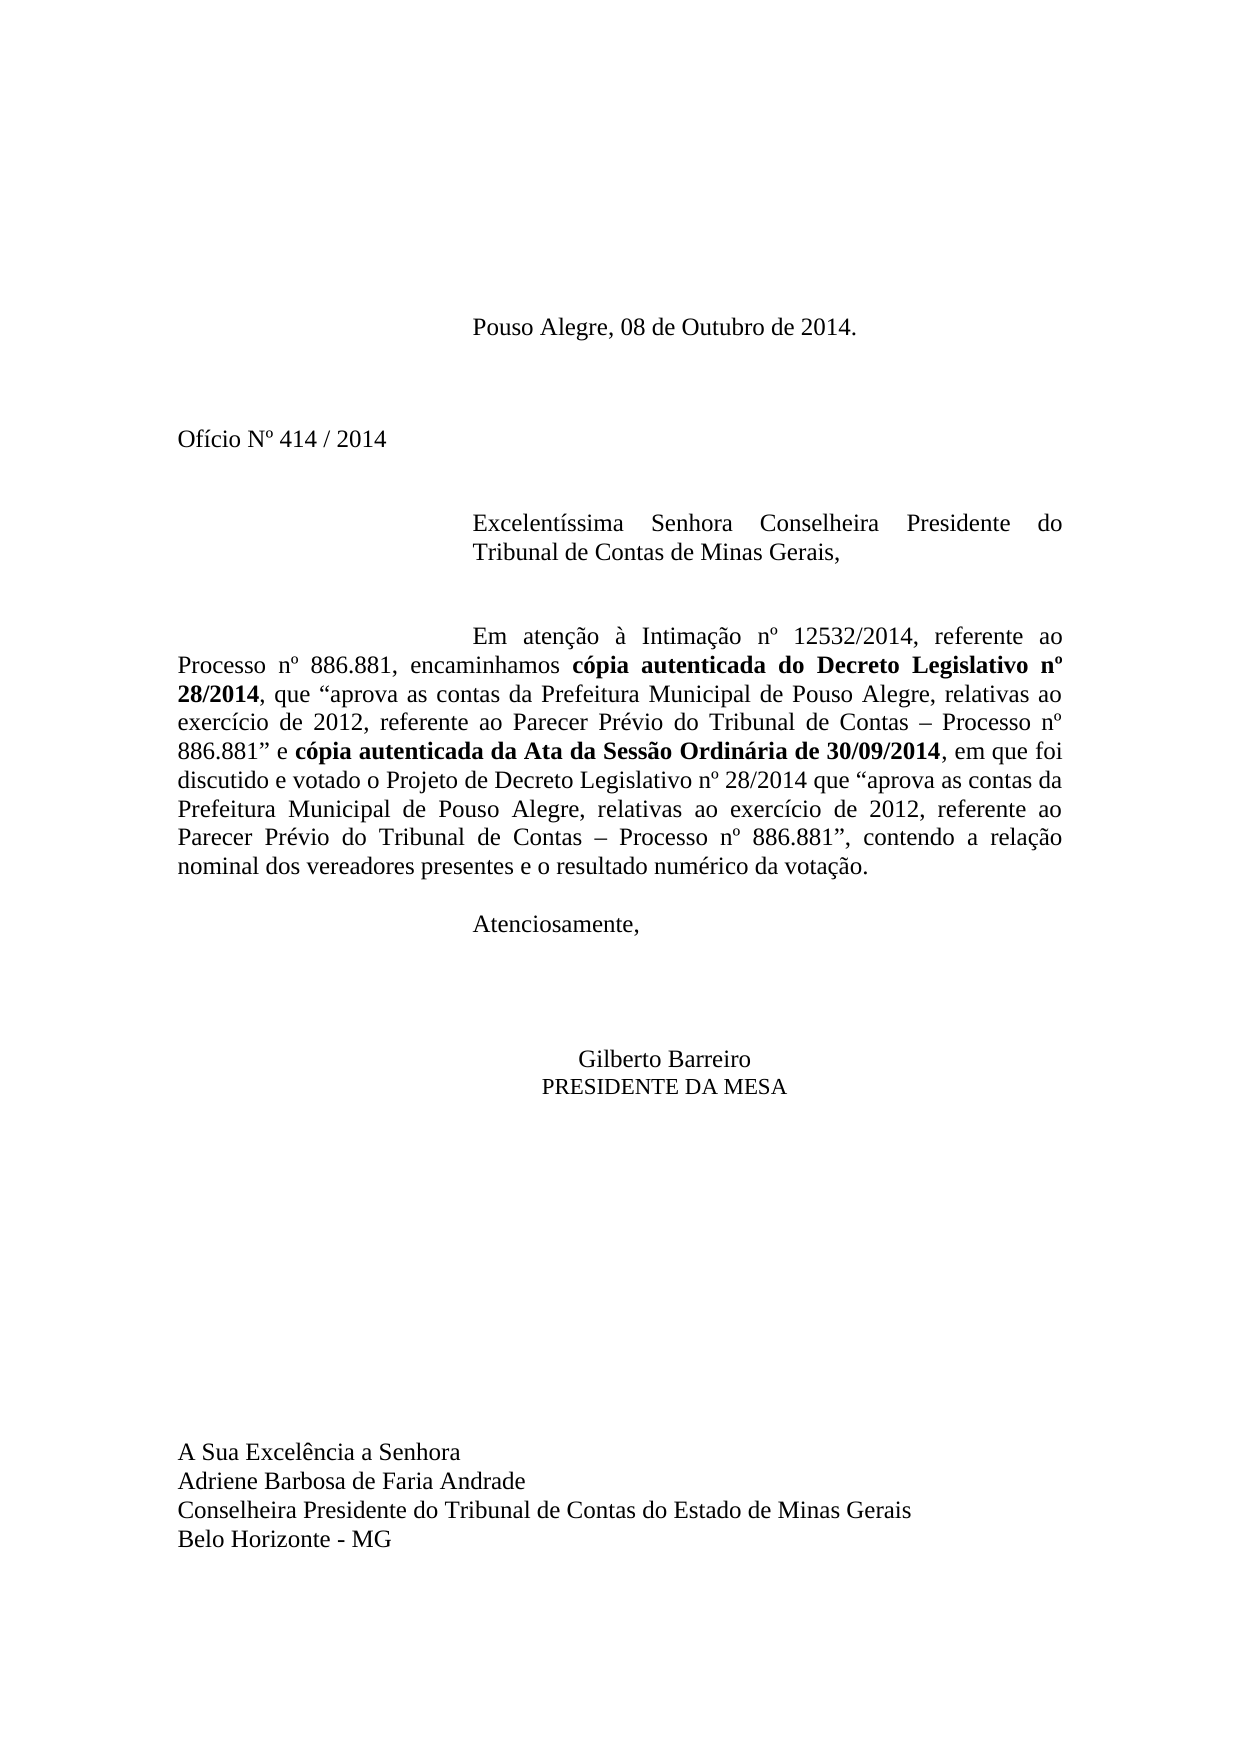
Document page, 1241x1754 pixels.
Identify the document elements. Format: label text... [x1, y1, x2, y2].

text Pouso Alegre, 08 de Outubro de 2014. [472, 312, 945, 341]
text Adriene Barbosa de Faria Andrade [177, 1466, 1063, 1495]
text Atenciosamente, [472, 909, 1063, 937]
text Belo Horizonte - MG [177, 1524, 1063, 1552]
text Ofício Nº 414 / 2014 [177, 424, 1063, 453]
table_cell PRESIDENTE DA MESA [170, 1073, 1159, 1100]
text Excelentíssima Senhora Conselheira Presidente do Tribunal de Contas de Minas Gerais, [472, 508, 1063, 566]
text A Sua Excelência a Senhora [177, 1437, 1063, 1466]
table_header Gilberto Barreiro [170, 1045, 1159, 1073]
text Conselheira Presidente do Tribunal de Contas do Estado de Minas Gerais [177, 1495, 1063, 1524]
text Em atenção à Intimação nº 12532/2014, referente ao Processo nº 886.881, encaminhamos cópia autenticada do Decreto Legislativo nº 28/2014, que “aprova as contas da Prefeitura Municipal de Pouso Alegre, relativas ao exercício de 2012, referente ao Parecer Prévio do Tribunal de Contas – Processo nº 886.881” e cópia autenticada da Ata da Sessão Ordinária de 30/09/2014, em que foi discutido e votado o Projeto de Decreto Legislativo nº 28/2014 que “aprova as contas da Prefeitura Municipal de Pouso Alegre, relativas ao exercício de 2012, referente ao Parecer Prévio do Tribunal de Contas – Processo nº 886.881”, contendo a relação nominal dos vereadores presentes e o resultado numérico da votação. [177, 621, 1063, 880]
